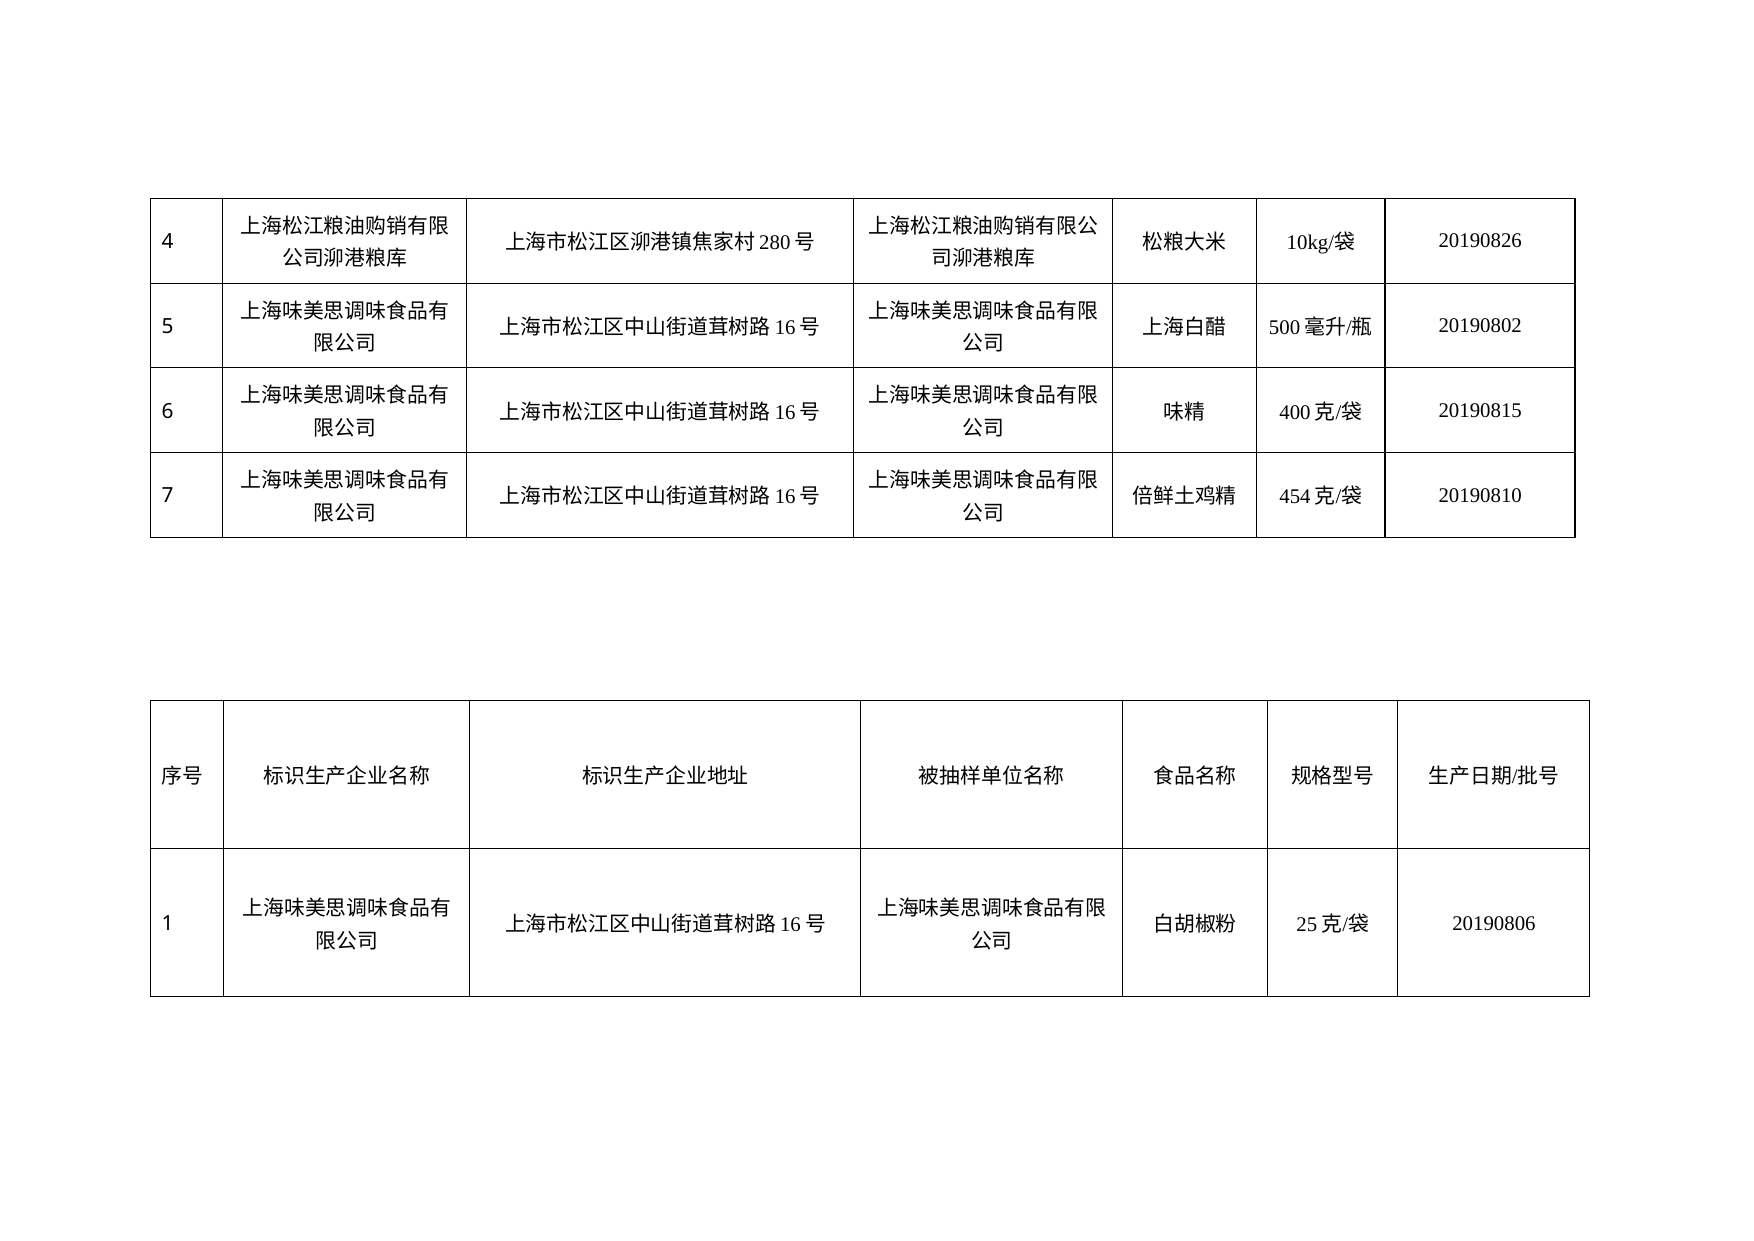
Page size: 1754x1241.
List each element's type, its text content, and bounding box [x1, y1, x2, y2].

table_cell 上海味美思调味食品有限公司 [854, 368, 1112, 452]
table_cell 上海市松江区泖港镇焦家村280号 [467, 199, 853, 282]
table_cell 上海松江粮油购销有限公司泖港粮库 [854, 199, 1112, 282]
table_cell 500毫升/瓶 [1257, 284, 1384, 367]
table_cell 20190810 [1386, 453, 1574, 537]
table_cell 上海市松江区中山街道茸树路16号 [467, 368, 853, 452]
table_cell 白胡椒粉 [1123, 849, 1267, 996]
table_header 被抽样单位名称 [861, 701, 1122, 848]
table_header 规格型号 [1268, 701, 1397, 848]
table_cell 20190806 [1398, 849, 1589, 996]
table_cell 4 [151, 199, 222, 282]
table_cell 10kg/袋 [1257, 199, 1384, 282]
table_cell 倍鲜土鸡精 [1113, 453, 1256, 537]
table_header 食品名称 [1123, 701, 1267, 848]
table_cell 上海味美思调味食品有限公司 [861, 849, 1122, 996]
table_cell 20190815 [1386, 368, 1574, 452]
table_cell 上海味美思调味食品有限公司 [854, 453, 1112, 537]
table_cell 上海市松江区中山街道茸树路16号 [467, 284, 853, 367]
table_cell 20190826 [1386, 199, 1574, 282]
table_cell 1 [151, 849, 223, 996]
table_cell 上海白醋 [1113, 284, 1256, 367]
table_cell 上海松江粮油购销有限公司泖港粮库 [223, 199, 466, 282]
table_cell 上海味美思调味食品有限公司 [223, 453, 466, 537]
table_cell 上海味美思调味食品有限公司 [223, 284, 466, 367]
table_cell 上海味美思调味食品有限公司 [224, 849, 469, 996]
table_cell 味精 [1113, 368, 1256, 452]
table_cell 6 [151, 368, 222, 452]
table_cell 454克/袋 [1257, 453, 1384, 537]
table_header 标识生产企业地址 [470, 701, 860, 848]
table_header 生产日期/批号 [1398, 701, 1589, 848]
table_header 标识生产企业名称 [224, 701, 469, 848]
table_cell 松粮大米 [1113, 199, 1256, 282]
table_cell 7 [151, 453, 222, 537]
table_cell 上海味美思调味食品有限公司 [223, 368, 466, 452]
table_cell 上海味美思调味食品有限公司 [854, 284, 1112, 367]
table_cell 20190802 [1386, 284, 1574, 367]
table_cell 400克/袋 [1257, 368, 1384, 452]
table_cell 5 [151, 284, 222, 367]
table_header 序号 [151, 701, 223, 848]
table_cell 上海市松江区中山街道茸树路16号 [470, 849, 860, 996]
table_cell 25克/袋 [1268, 849, 1397, 996]
table_cell 上海市松江区中山街道茸树路16号 [467, 453, 853, 537]
